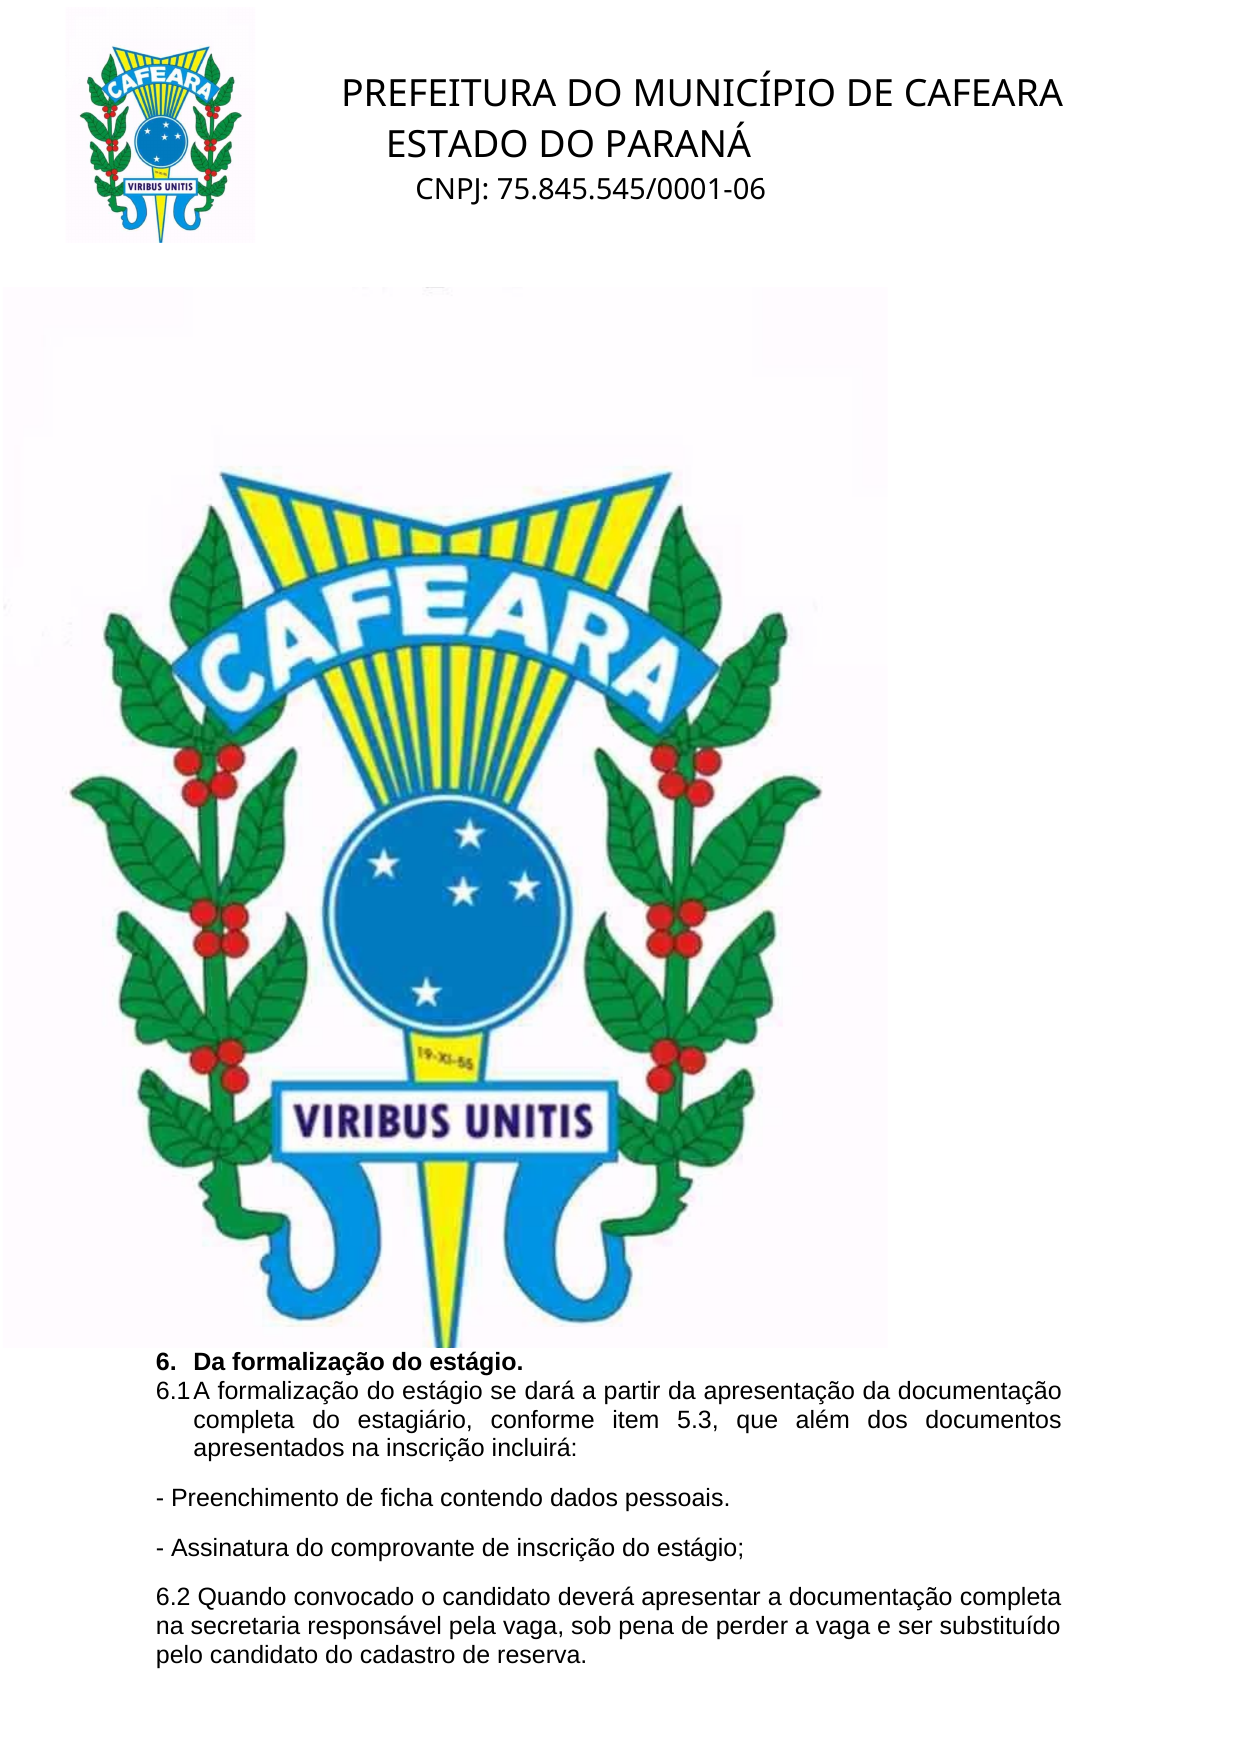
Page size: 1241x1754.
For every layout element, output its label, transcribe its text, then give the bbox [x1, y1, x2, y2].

text - Assinatura do comprovante de inscrição do estágio; [156, 1533, 1063, 1561]
list A formalização do estágio se dará a partir da apresentação da documentação completa do estagiário, conforme item 5.3, que além dos documentos apresentados na inscrição incluirá: [156, 1376, 1063, 1462]
text 6.2 Quando convocado o candidato deverá apresentar a documentação completa na secretaria responsável pela vaga, sob pena de perder a vaga e ser substituído pelo candidato do cadastro de reserva. [156, 1582, 1063, 1668]
picture [2, 287, 888, 1348]
text - Preenchimento de ficha contendo dados pessoais. [156, 1483, 1063, 1512]
list Da formalização do estágio. [156, 1347, 1063, 1376]
picture [65, 7, 256, 243]
